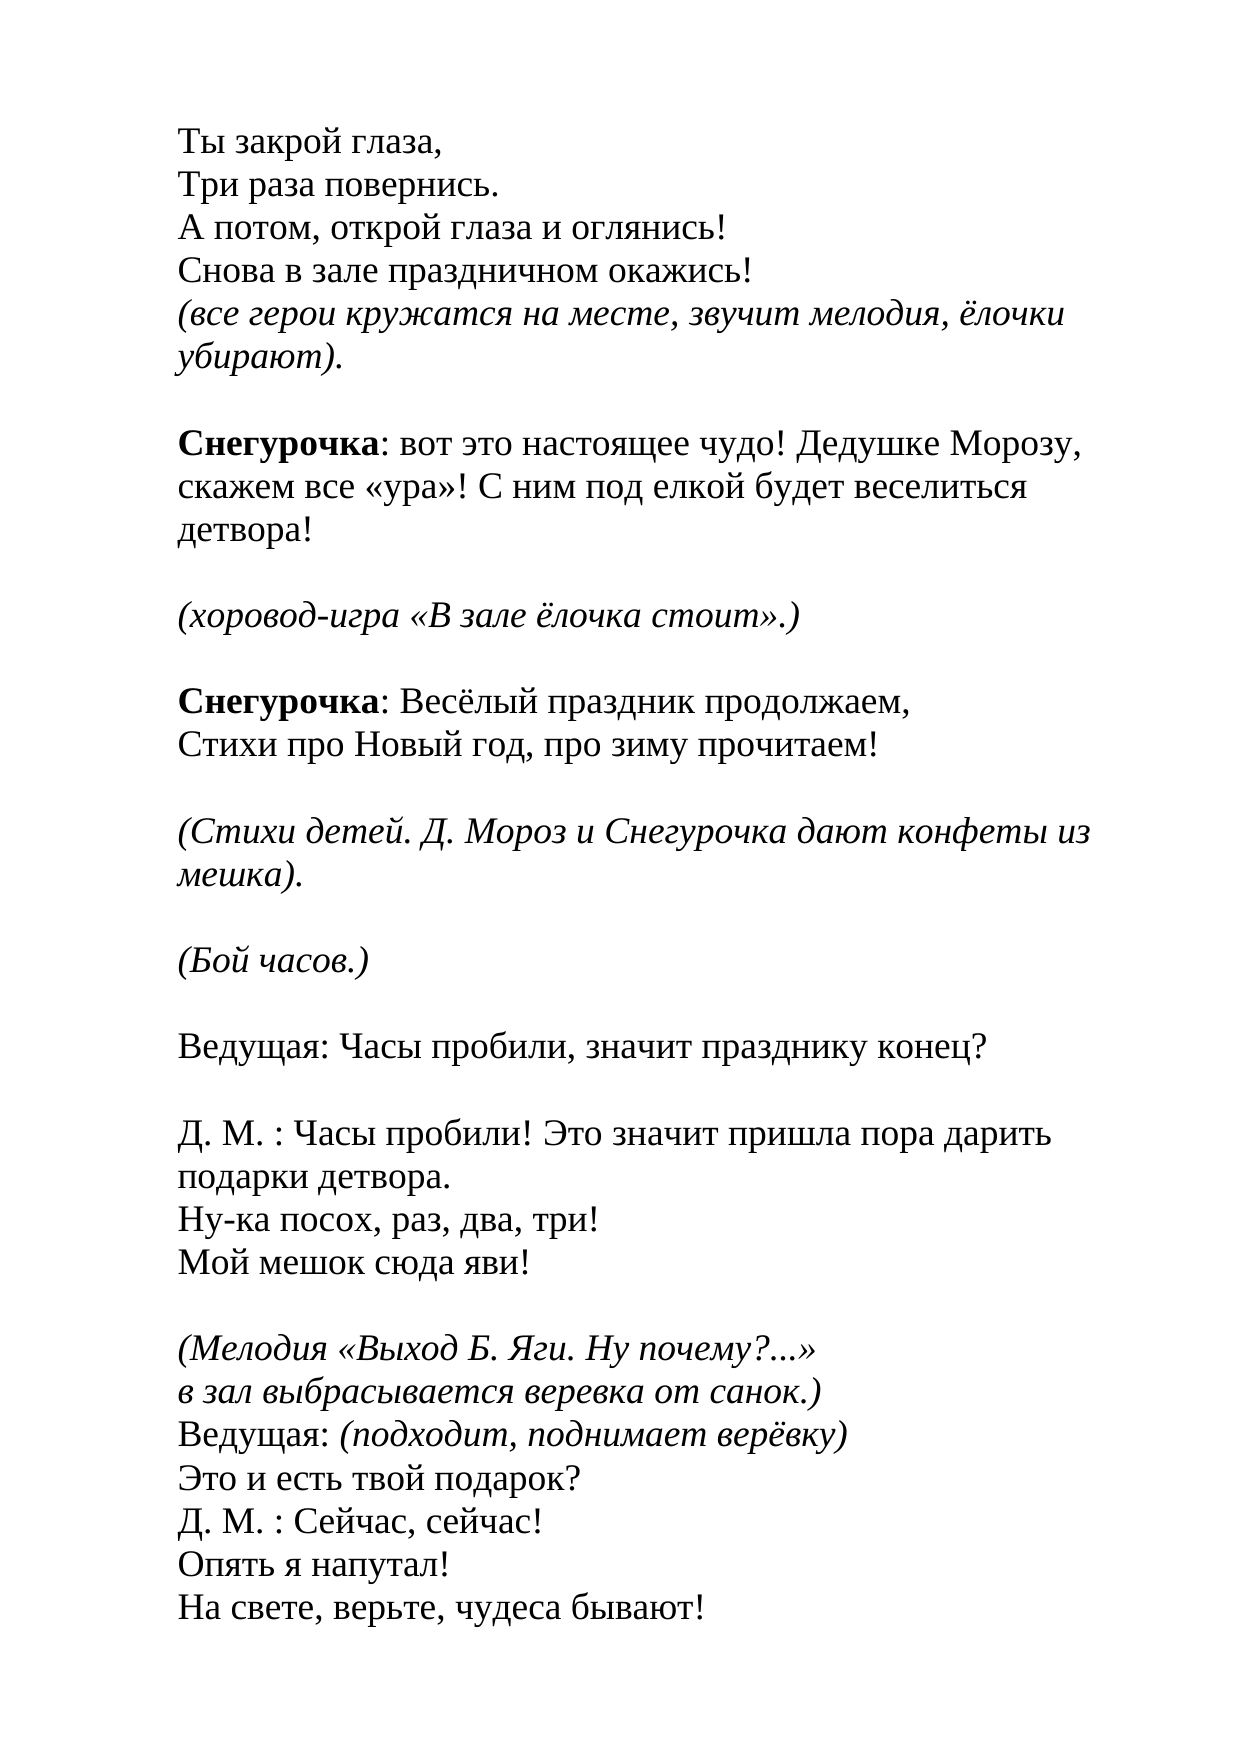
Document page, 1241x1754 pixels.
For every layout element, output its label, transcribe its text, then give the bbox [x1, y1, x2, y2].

text в зал выбрасывается веревка от санок.) [177, 1369, 1152, 1412]
text Ну-ка посох, раз, два, три! [177, 1196, 1152, 1239]
text (Мелодия «Выход Б. Яги. Ну почему?...» [177, 1326, 1152, 1369]
text (хоровод-игра «В зале ёлочка стоит».) [177, 592, 1152, 636]
text Снова в зале праздничном окажись! [177, 247, 1152, 291]
text (Бой часов.) [177, 937, 1152, 981]
text На свете, верьте, чудеса бывают! [177, 1584, 1152, 1627]
text Опять я напутал! [177, 1541, 1152, 1584]
text Д. М. : Сейчас, сейчас! [177, 1498, 1152, 1541]
text (Стихи детей. Д. Мороз и Снегурочка дают конфеты из мешка). [177, 808, 1152, 894]
text Стихи про Новый год, про зиму прочитаем! [177, 722, 1152, 765]
text Три раза повернись. [177, 161, 1152, 204]
text Это и есть твой подарок? [177, 1455, 1152, 1498]
text Мой мешок сюда яви! [177, 1239, 1152, 1282]
text Ведущая: (подходит, поднимает верёвку) [177, 1412, 1152, 1455]
text Снегурочка: вот это настоящее чудо! Дедушке Морозу, скажем все «ура»! С ним под елкой будет веселиться детвора! [177, 420, 1152, 549]
text А потом, открой глаза и оглянись! [177, 204, 1152, 247]
text Ты закрой глаза, [177, 118, 1152, 161]
text Д. М. : Часы пробили! Это значит пришла пора дарить подарки детвора. [177, 1110, 1152, 1196]
text Снегурочка: Весёлый праздник продолжаем, [177, 679, 1152, 722]
text (все герои кружатся на месте, звучит мелодия, ёлочки убирают). [177, 291, 1152, 377]
text Ведущая: Часы пробили, значит празднику конец? [177, 1024, 1152, 1067]
